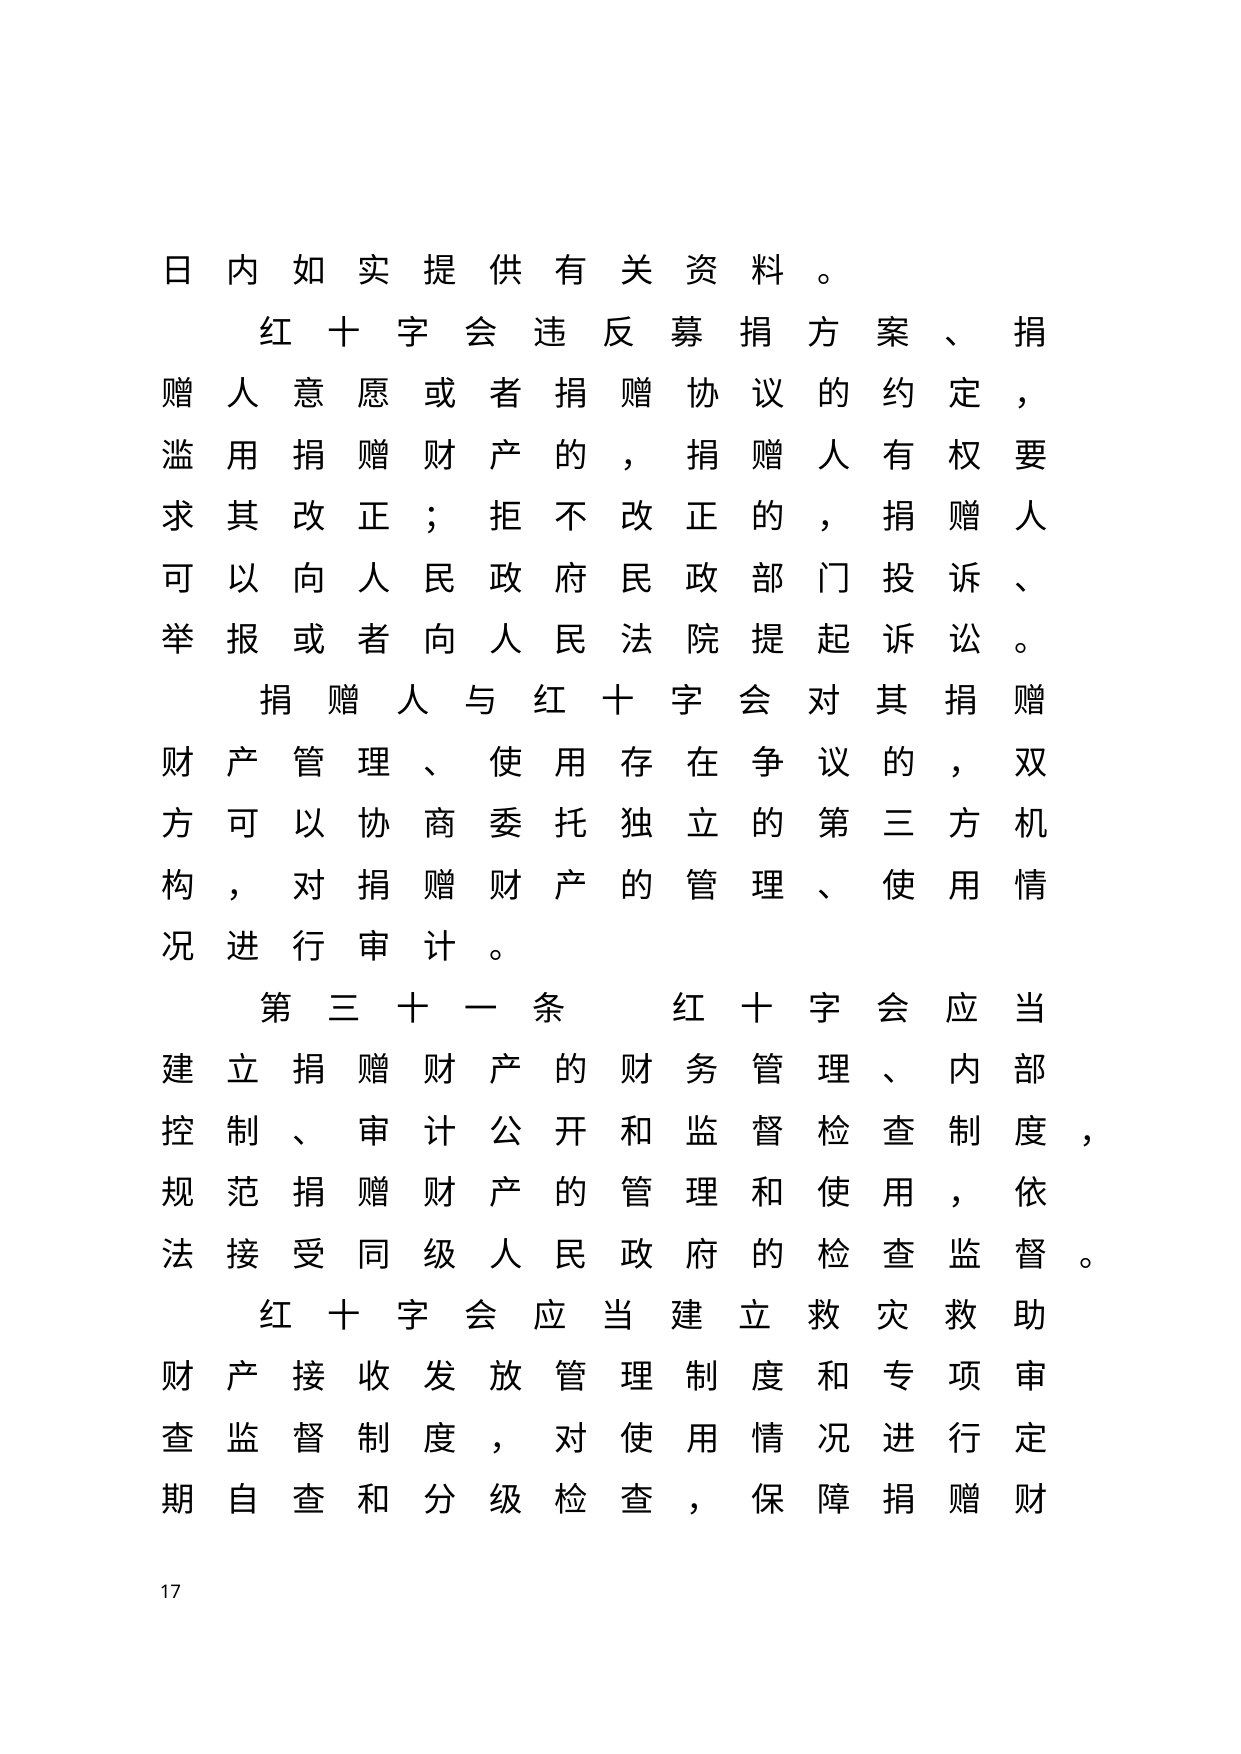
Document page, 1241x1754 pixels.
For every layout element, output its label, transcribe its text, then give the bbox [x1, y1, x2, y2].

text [161, 1282, 1079, 1528]
text 第三十一条 红十字会应当建立捐赠财产的财务管理、内部控制、审计公开和监督检查制度，规范捐赠财产的管理和使用，依法接受同级人民政府的检查监督。 [161, 975, 1079, 1282]
text 捐赠人与红十字会对其捐赠财产管理、使用存在争议的，双方可以协商委托独立的第三方机构，对捐赠财产的管理、使用情况进行审计。 [161, 668, 1079, 975]
text 红十字会违反募捐方案、捐赠人意愿或者捐赠协议的约定，滥用捐赠财产的，捐赠人有权要求其改正；拒不改正的，捐赠人可以向人民政府民政部门投诉、举报或者向人民法院提起诉讼。 [161, 299, 1079, 668]
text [161, 237, 1079, 299]
